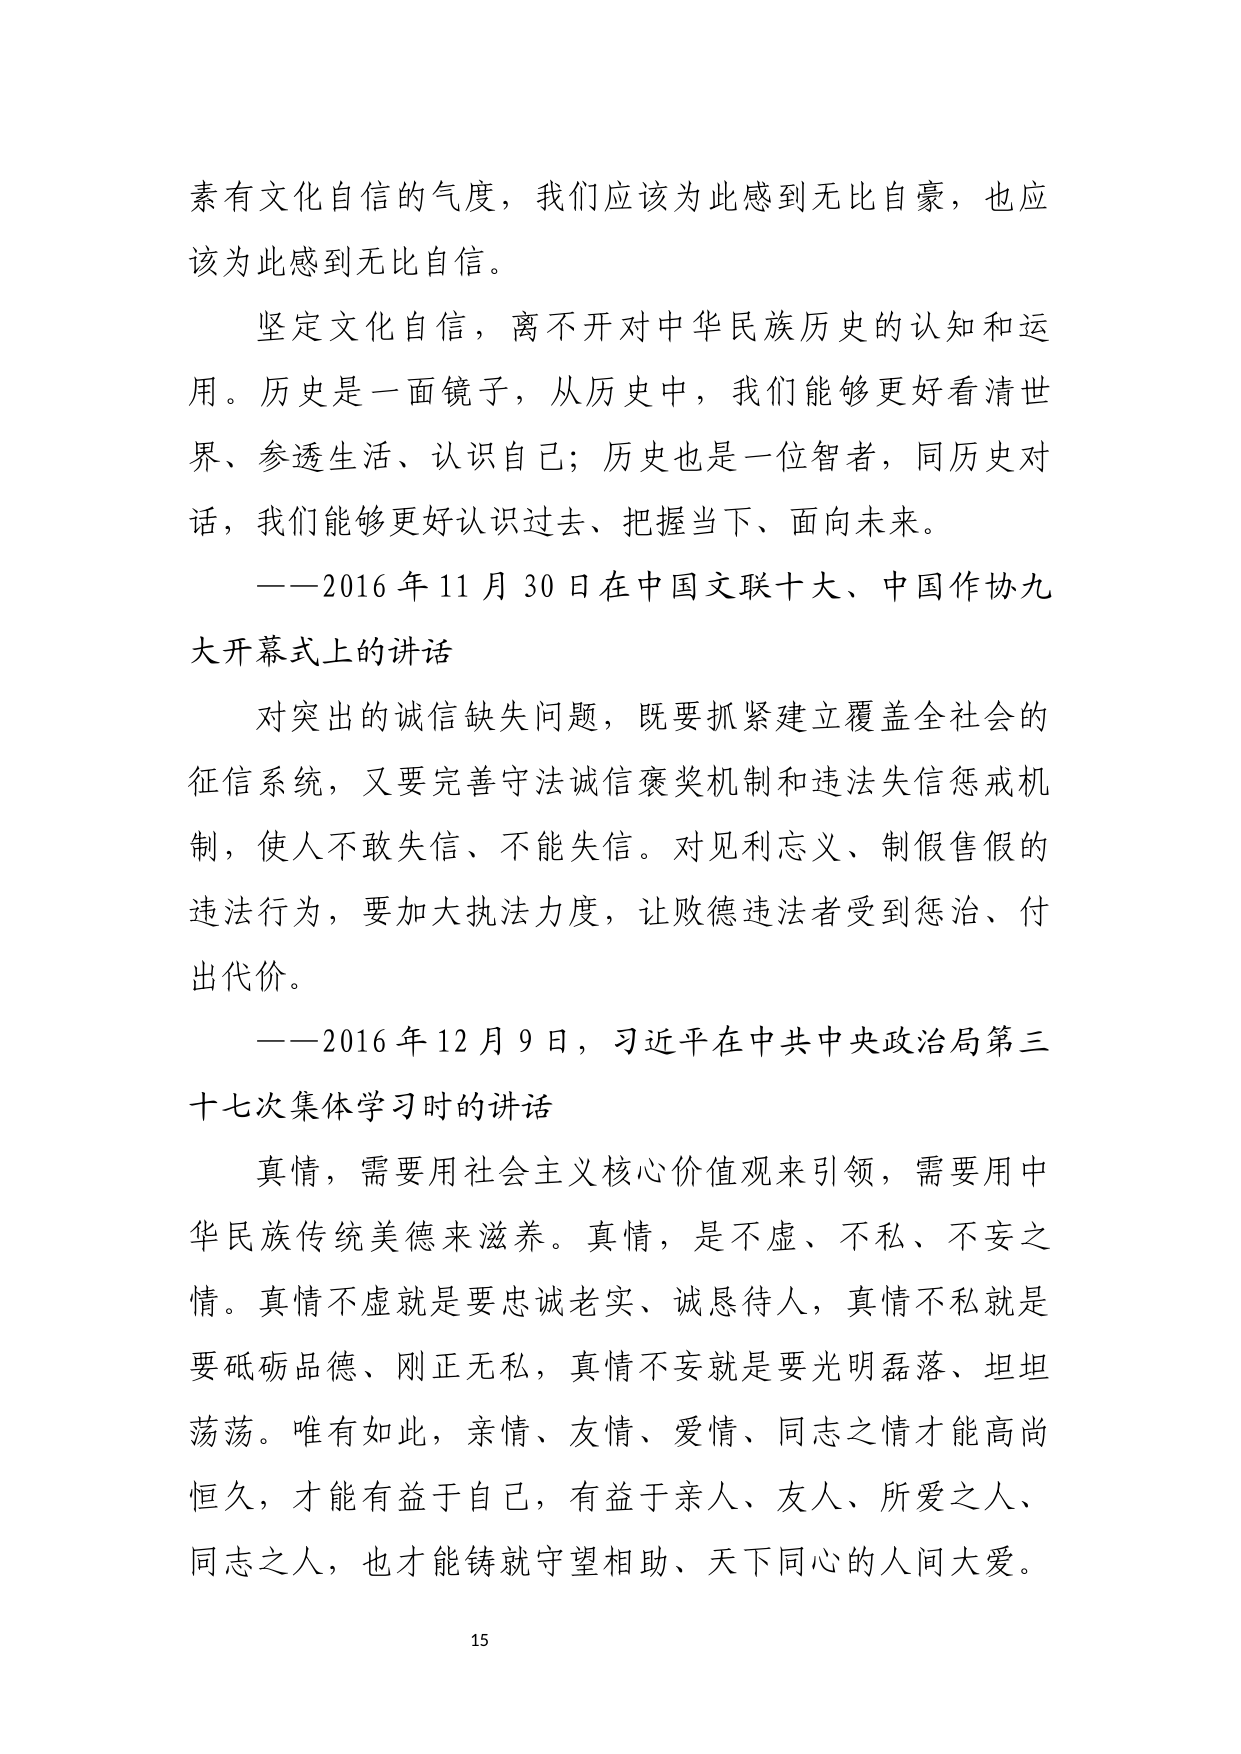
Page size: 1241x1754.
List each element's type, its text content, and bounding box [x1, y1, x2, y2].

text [187, 162, 1053, 292]
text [187, 1137, 1053, 1592]
text 坚定文化自信，离不开对中华民族历史的认知和运用。历史是一面镜子，从历史中，我们能够更好看清世界、参透生活、认识自己；历史也是一位智者，同历史对话，我们能够更好认识过去、把握当下、面向未来。 [187, 292, 1053, 552]
text ——2016年11月30日在中国文联十大、中国作协九大开幕式上的讲话 [187, 552, 1053, 682]
text ——2016年12月9日，习近平在中共中央政治局第三十七次集体学习时的讲话 [187, 1007, 1053, 1137]
text 对突出的诚信缺失问题，既要抓紧建立覆盖全社会的征信系统，又要完善守法诚信褒奖机制和违法失信惩戒机制，使人不敢失信、不能失信。对见利忘义、制假售假的违法行为，要加大执法力度，让败德违法者受到惩治、付出代价。 [187, 682, 1053, 1007]
